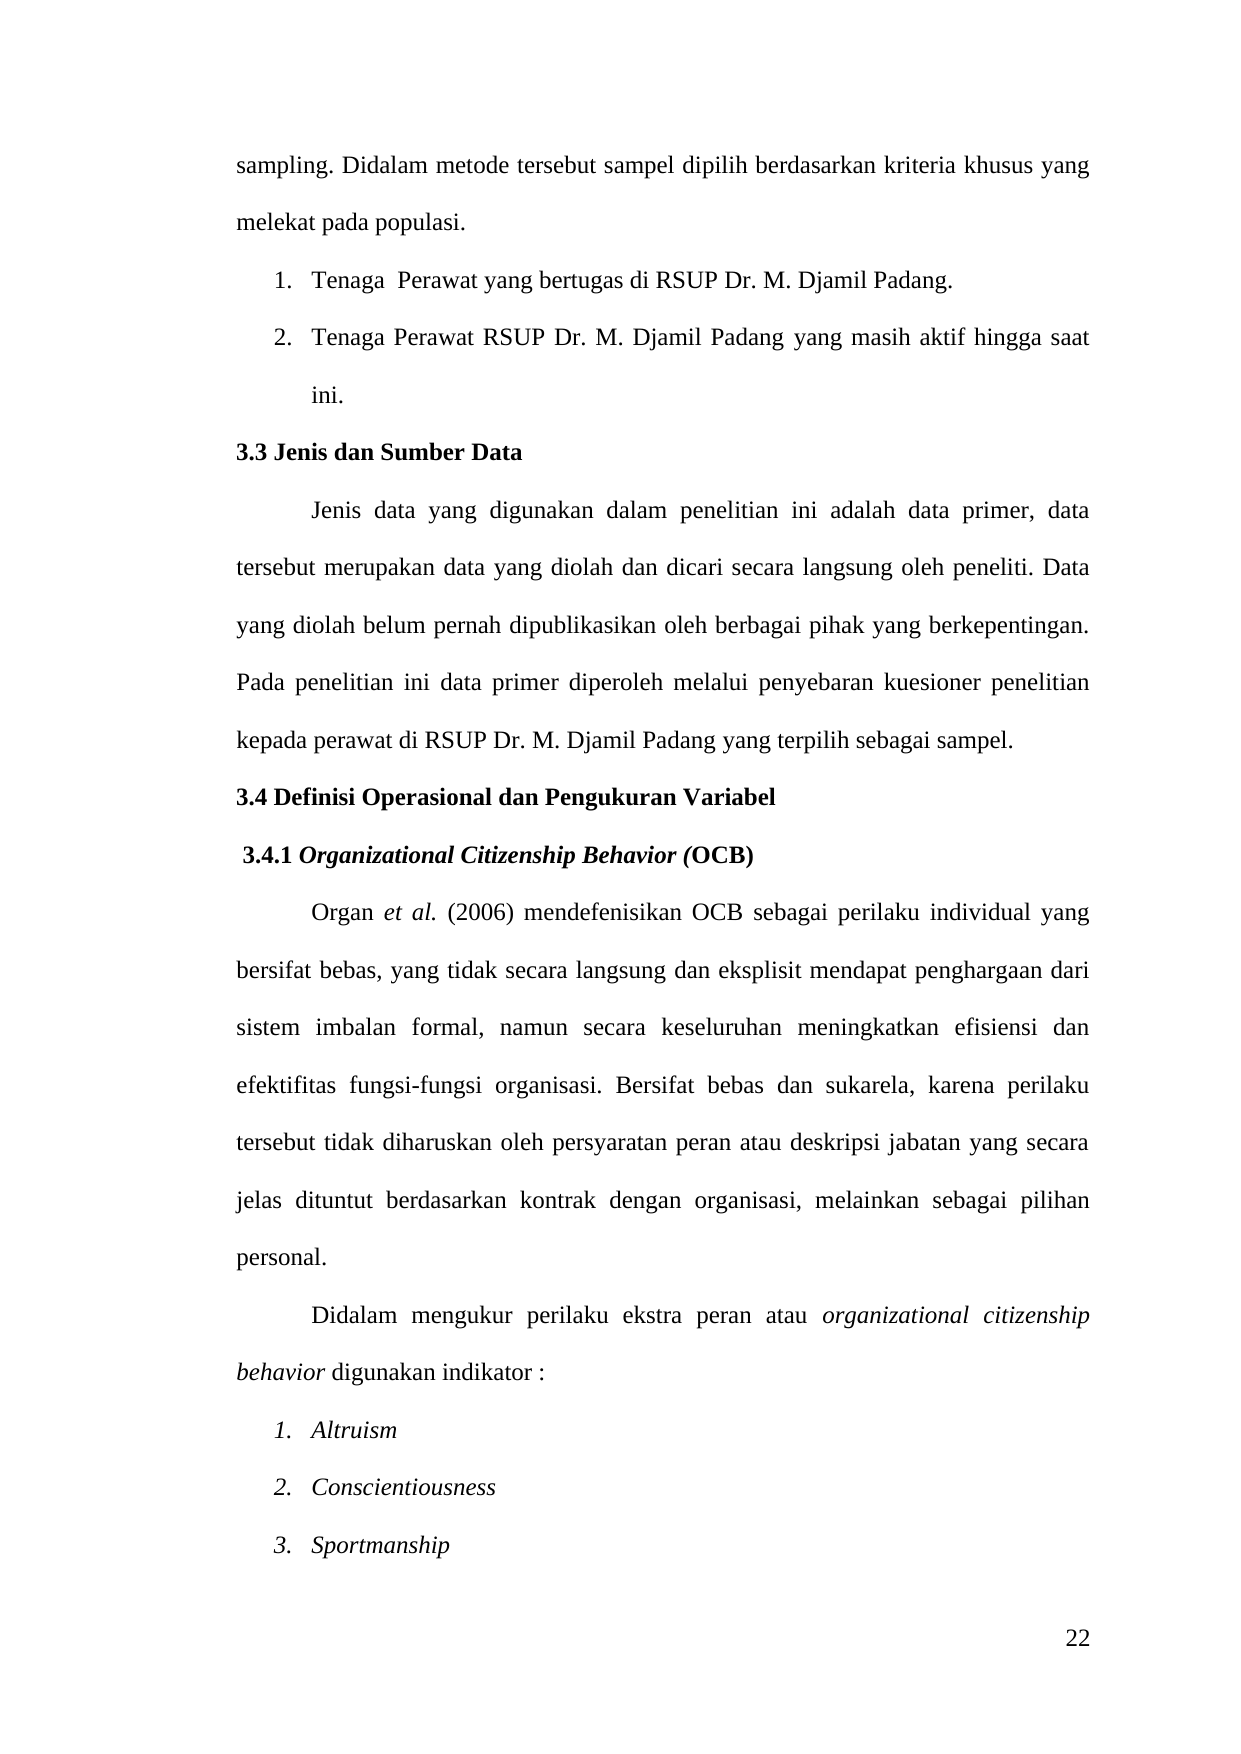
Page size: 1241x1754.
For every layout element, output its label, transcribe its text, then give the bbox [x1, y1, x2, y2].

text 3.3 Jenis dan Sumber Data [236, 437, 1090, 466]
text Didalam mengukur perilaku ekstra peran atau organizational citizenship behavior digunakan indikator : [236, 1300, 1090, 1386]
list Conscientiousness [274, 1472, 1090, 1501]
text Jenis data yang digunakan dalam penelitian ini adalah data primer, data tersebut merupakan data yang diolah dan dicari secara langsung oleh peneliti. Data yang diolah belum pernah dipublikasikan oleh berbagai pihak yang berkepentingan. Pada penelitian ini data primer diperoleh melalui penyebaran kuesioner penelitian kepada perawat di RSUP Dr. M. Djamil Padang yang terpilih sebagai sampel. [236, 495, 1090, 754]
list Tenaga Perawat RSUP Dr. M. Djamil Padang yang masih aktif hingga saat ini. [274, 322, 1090, 409]
list Tenaga Perawat yang bertugas di RSUP Dr. M. Djamil Padang. [274, 265, 1090, 294]
list Sportmanship [274, 1530, 1090, 1559]
text 3.4.1 Organizational Citizenship Behavior (OCB) [236, 840, 1090, 869]
text Organ et al. (2006) mendefenisikan OCB sebagai perilaku individual yang bersifat bebas, yang tidak secara langsung dan eksplisit mendapat penghargaan dari sistem imbalan formal, namun secara keseluruhan meningkatkan efisiensi dan efektifitas fungsi-fungsi organisasi. Bersifat bebas dan sukarela, karena perilaku tersebut tidak diharuskan oleh persyaratan peran atau deskripsi jabatan yang secara jelas dituntut berdasarkan kontrak dengan organisasi, melainkan sebagai pilihan personal. [236, 897, 1090, 1271]
text 3.4 Definisi Operasional dan Pengukuran Variabel [236, 782, 1090, 811]
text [236, 150, 1090, 236]
list Altruism [274, 1415, 1090, 1444]
